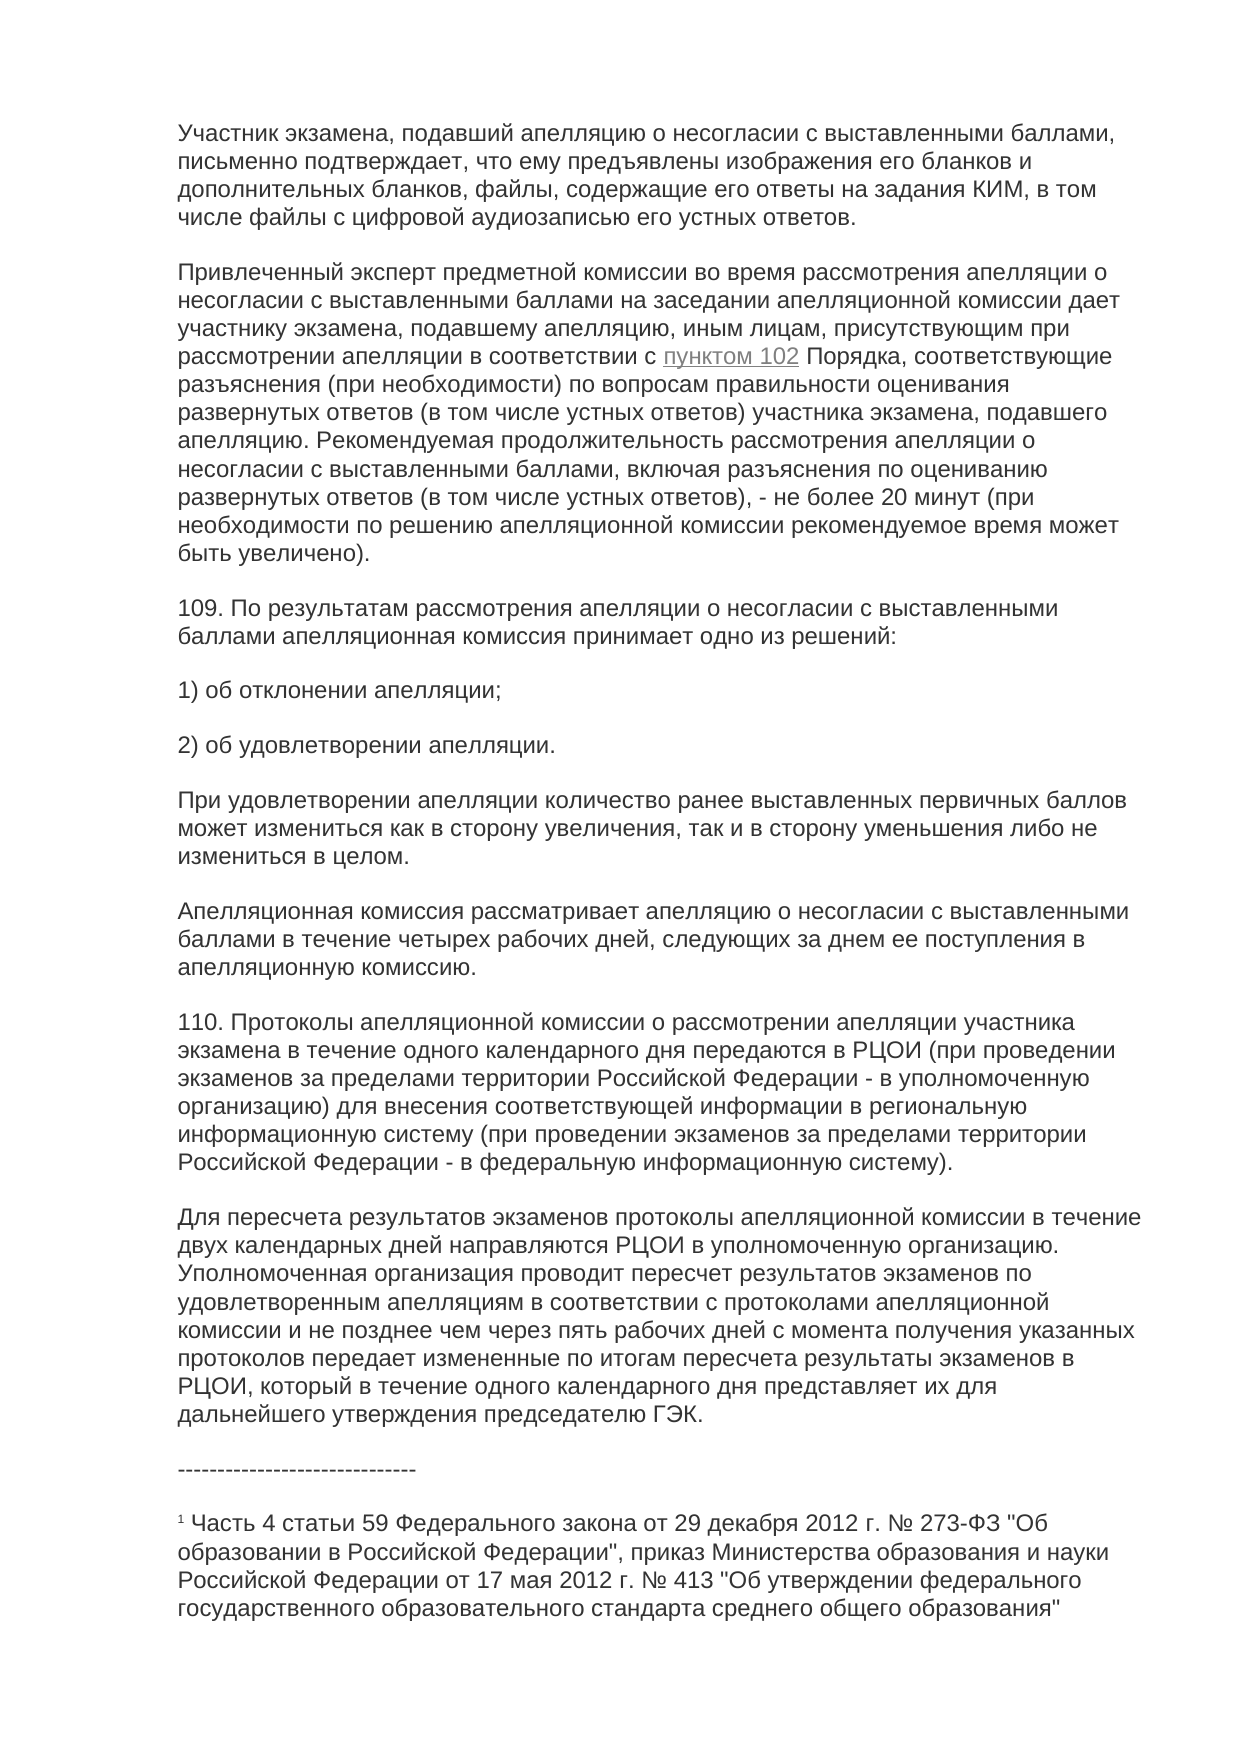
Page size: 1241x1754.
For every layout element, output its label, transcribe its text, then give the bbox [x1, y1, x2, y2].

text Участник экзамена, подавший апелляцию о несогласии с выставленными баллами, письменно подтверждает, что ему предъявлены изображения его бланков и дополнительных бланков, файлы, содержащие его ответы на задания КИМ, в том числе файлы с цифровой аудиозаписью его устных ответов. [177, 118, 1152, 231]
text 109. По результатам рассмотрения апелляции о несогласии с выставленными баллами апелляционная комиссия принимает одно из решений: [177, 593, 1152, 649]
text При удовлетворении апелляции количество ранее выставленных первичных баллов может измениться как в сторону увеличения, так и в сторону уменьшения либо не измениться в целом. [177, 785, 1152, 870]
text Для пересчета результатов экзаменов протоколы апелляционной комиссии в течение двух календарных дней направляются РЦОИ в уполномоченную организацию. Уполномоченная организация проводит пересчет результатов экзаменов по удовлетворенным апелляциям в соответствии с протоколами апелляционной комиссии и не позднее чем через пять рабочих дней с момента получения указанных протоколов передает измененные по итогам пересчета результаты экзаменов в РЦОИ, который в течение одного календарного дня представляет их для дальнейшего утверждения председателю ГЭК. [177, 1202, 1152, 1427]
text 2) об удовлетворении апелляции. [177, 731, 1152, 759]
text ------------------------------ [177, 1454, 1152, 1482]
text Апелляционная комиссия рассматривает апелляцию о несогласии с выставленными баллами в течение четырех рабочих дней, следующих за днем ее поступления в апелляционную комиссию. [177, 896, 1152, 981]
text Привлеченный эксперт предметной комиссии во время рассмотрения апелляции о несогласии с выставленными баллами на заседании апелляционной комиссии дает участнику экзамена, подавшему апелляцию, иным лицам, присутствующим при рассмотрении апелляции в соответствии с пунктом 102 Порядка, соответствующие разъяснения (при необходимости) по вопросам правильности оценивания развернутых ответов (в том числе устных ответов) участника экзамена, подавшего апелляцию. Рекомендуемая продолжительность рассмотрения апелляции о несогласии с выставленными баллами, включая разъяснения по оцениванию развернутых ответов (в том числе устных ответов), - не более 20 минут (при необходимости по решению апелляционной комиссии рекомендуемое время может быть увеличено). [177, 257, 1152, 567]
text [177, 1509, 1152, 1621]
text 1) об отклонении апелляции; [177, 676, 1152, 704]
text 110. Протоколы апелляционной комиссии о рассмотрении апелляции участника экзамена в течение одного календарного дня передаются в РЦОИ (при проведении экзаменов за пределами территории Российской Федерации - в уполномоченную организацию) для внесения соответствующей информации в региональную информационную систему (при проведении экзаменов за пределами территории Российской Федерации - в федеральную информационную систему). [177, 1007, 1152, 1176]
